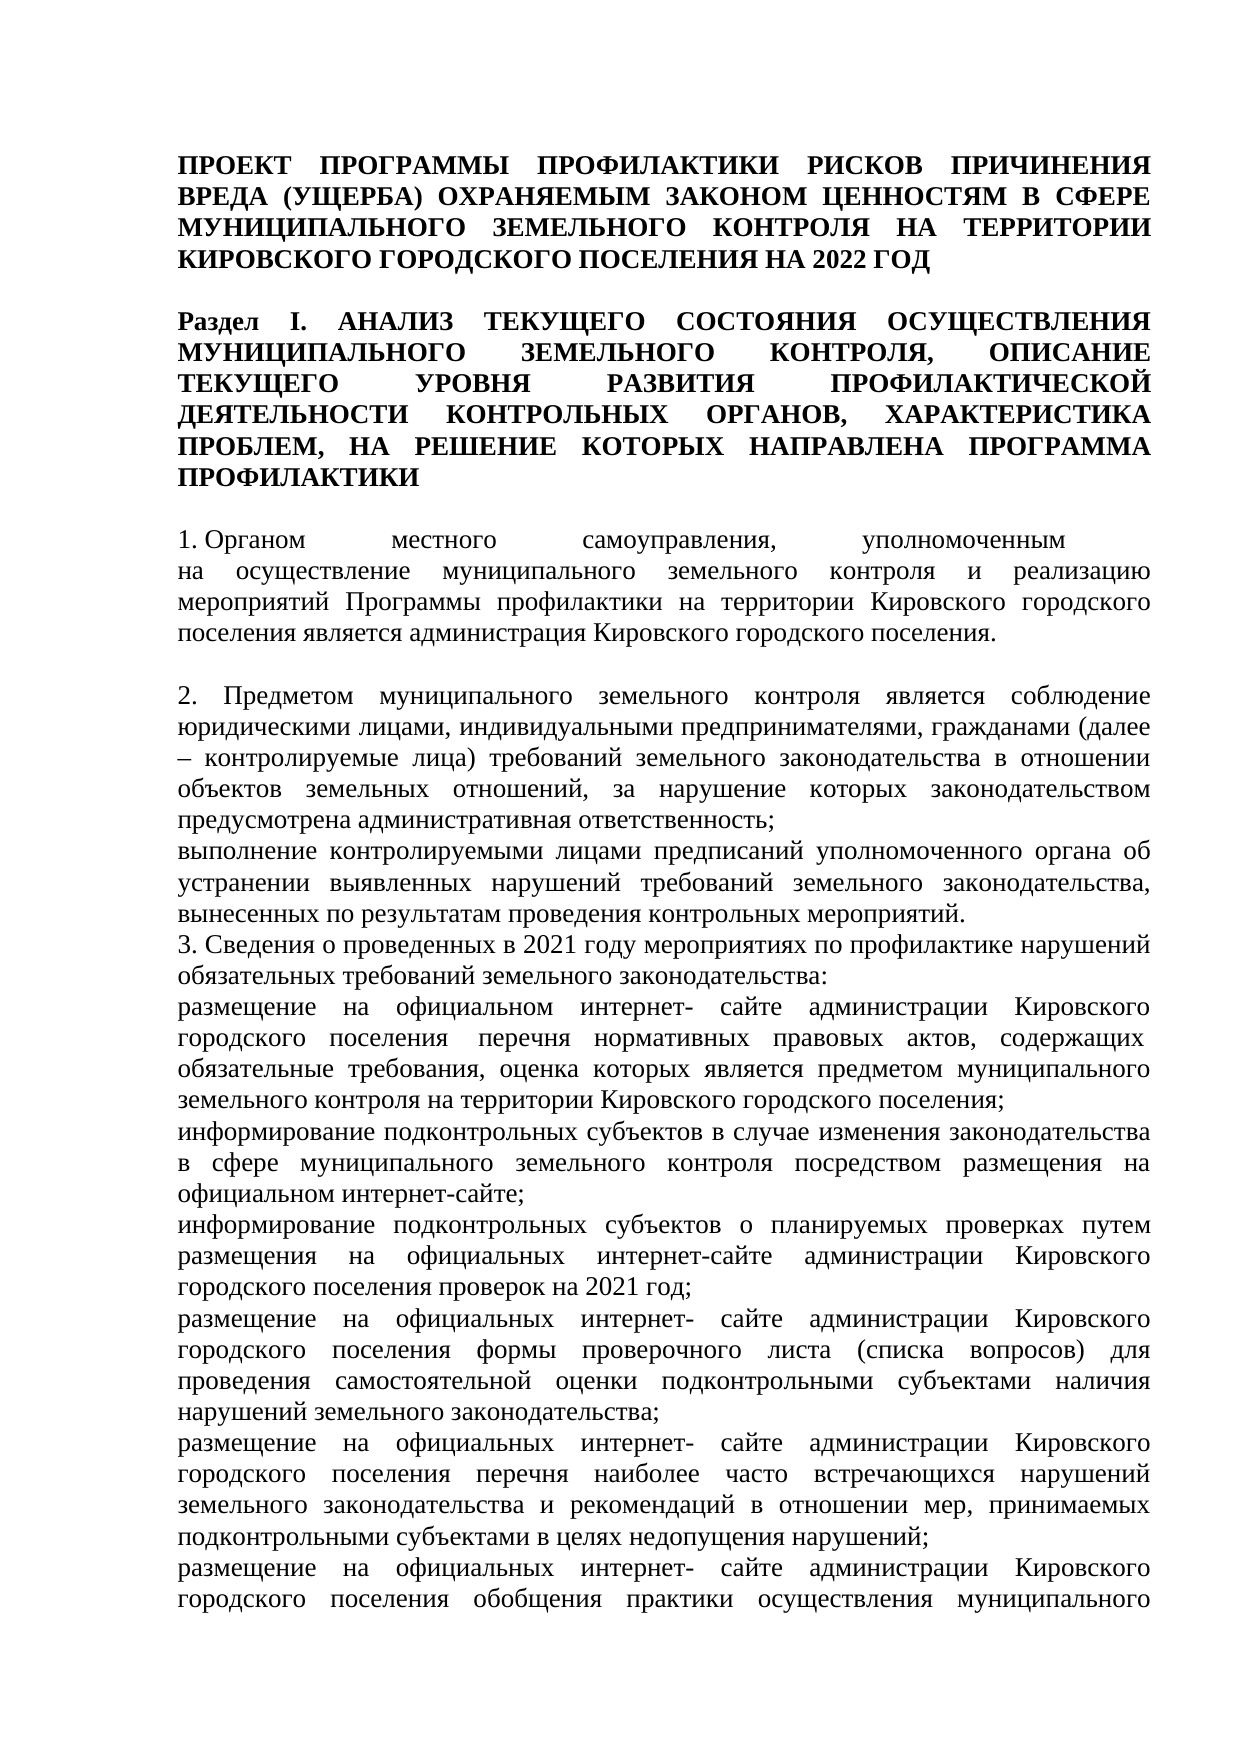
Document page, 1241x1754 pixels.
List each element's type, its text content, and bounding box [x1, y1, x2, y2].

text 3. Сведения о проведенных в 2021 году мероприятиях по профилактике нарушений обязательных требований земельного законодательства: [177, 928, 1152, 990]
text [177, 1551, 1152, 1613]
text Раздел I. АНАЛИЗ ТЕКУЩЕГО СОСТОЯНИЯ ОСУЩЕСТВЛЕНИЯ МУНИЦИПАЛЬНОГО ЗЕМЕЛЬНОГО КОНТРОЛЯ, ОПИСАНИЕ ТЕКУЩЕГО УРОВНЯ РАЗВИТИЯ ПРОФИЛАКТИЧЕСКОЙ ДЕЯТЕЛЬНОСТИ КОНТРОЛЬНЫХ ОРГАНОВ, ХАРАКТЕРИСТИКА ПРОБЛЕМ, НА РЕШЕНИЕ КОТОРЫХ НАПРАВЛЕНА ПРОГРАММА ПРОФИЛАКТИКИ [177, 305, 1152, 492]
text информирование подконтрольных субъектов в случае изменения законодательства в сфере муниципального земельного контроля посредством размещения на официальном интернет-сайте; [177, 1115, 1152, 1208]
text размещение на официальных интернет- сайте администрации Кировского городского поселения формы проверочного листа (списка вопросов) для проведения самостоятельной оценки подконтрольными субъектами наличия нарушений земельного законодательства; [177, 1302, 1152, 1426]
text выполнение контролируемыми лицами предписаний уполномоченного органа об устранении выявленных нарушений требований земельного законодательства, вынесенных по результатам проведения контрольных мероприятий. [177, 834, 1152, 928]
text 1. Органом местного самоуправления, уполномоченным на осуществление муниципального земельного контроля и реализацию мероприятий Программы профилактики на территории Кировского городского поселения является администрация Кировского городского поселения. [177, 523, 1152, 648]
text размещение на официальном интернет- сайте администрации Кировского городского поселения перечня нормативных правовых актов, содержащих обязательные требования, оценка которых является предметом муниципального земельного контроля на территории Кировского городского поселения; [177, 990, 1152, 1115]
text ПРОЕКТ ПРОГРАММЫ ПРОФИЛАКТИКИ РИСКОВ ПРИЧИНЕНИЯ ВРЕДА (УЩЕРБА) ОХРАНЯЕМЫМ ЗАКОНОМ ЦЕННОСТЯМ В СФЕРЕ МУНИЦИПАЛЬНОГО ЗЕМЕЛЬНОГО КОНТРОЛЯ НА ТЕРРИТОРИИ КИРОВСКОГО ГОРОДСКОГО ПОСЕЛЕНИЯ НА 2022 ГОД [177, 149, 1152, 274]
text информирование подконтрольных субъектов о планируемых проверках путем размещения на официальных интернет-сайте администрации Кировского городского поселения проверок на 2021 год; [177, 1208, 1152, 1302]
text размещение на официальных интернет- сайте администрации Кировского городского поселения перечня наиболее часто встречающихся нарушений земельного законодательства и рекомендаций в отношении мер, принимаемых подконтрольными субъектами в целях недопущения нарушений; [177, 1426, 1152, 1551]
text 2. Предметом муниципального земельного контроля является соблюдение юридическими лицами, индивидуальными предпринимателями, гражданами (далее – контролируемые лица) требований земельного законодательства в отношении объектов земельных отношений, за нарушение которых законодательством предусмотрена административная ответственность; [177, 679, 1152, 834]
